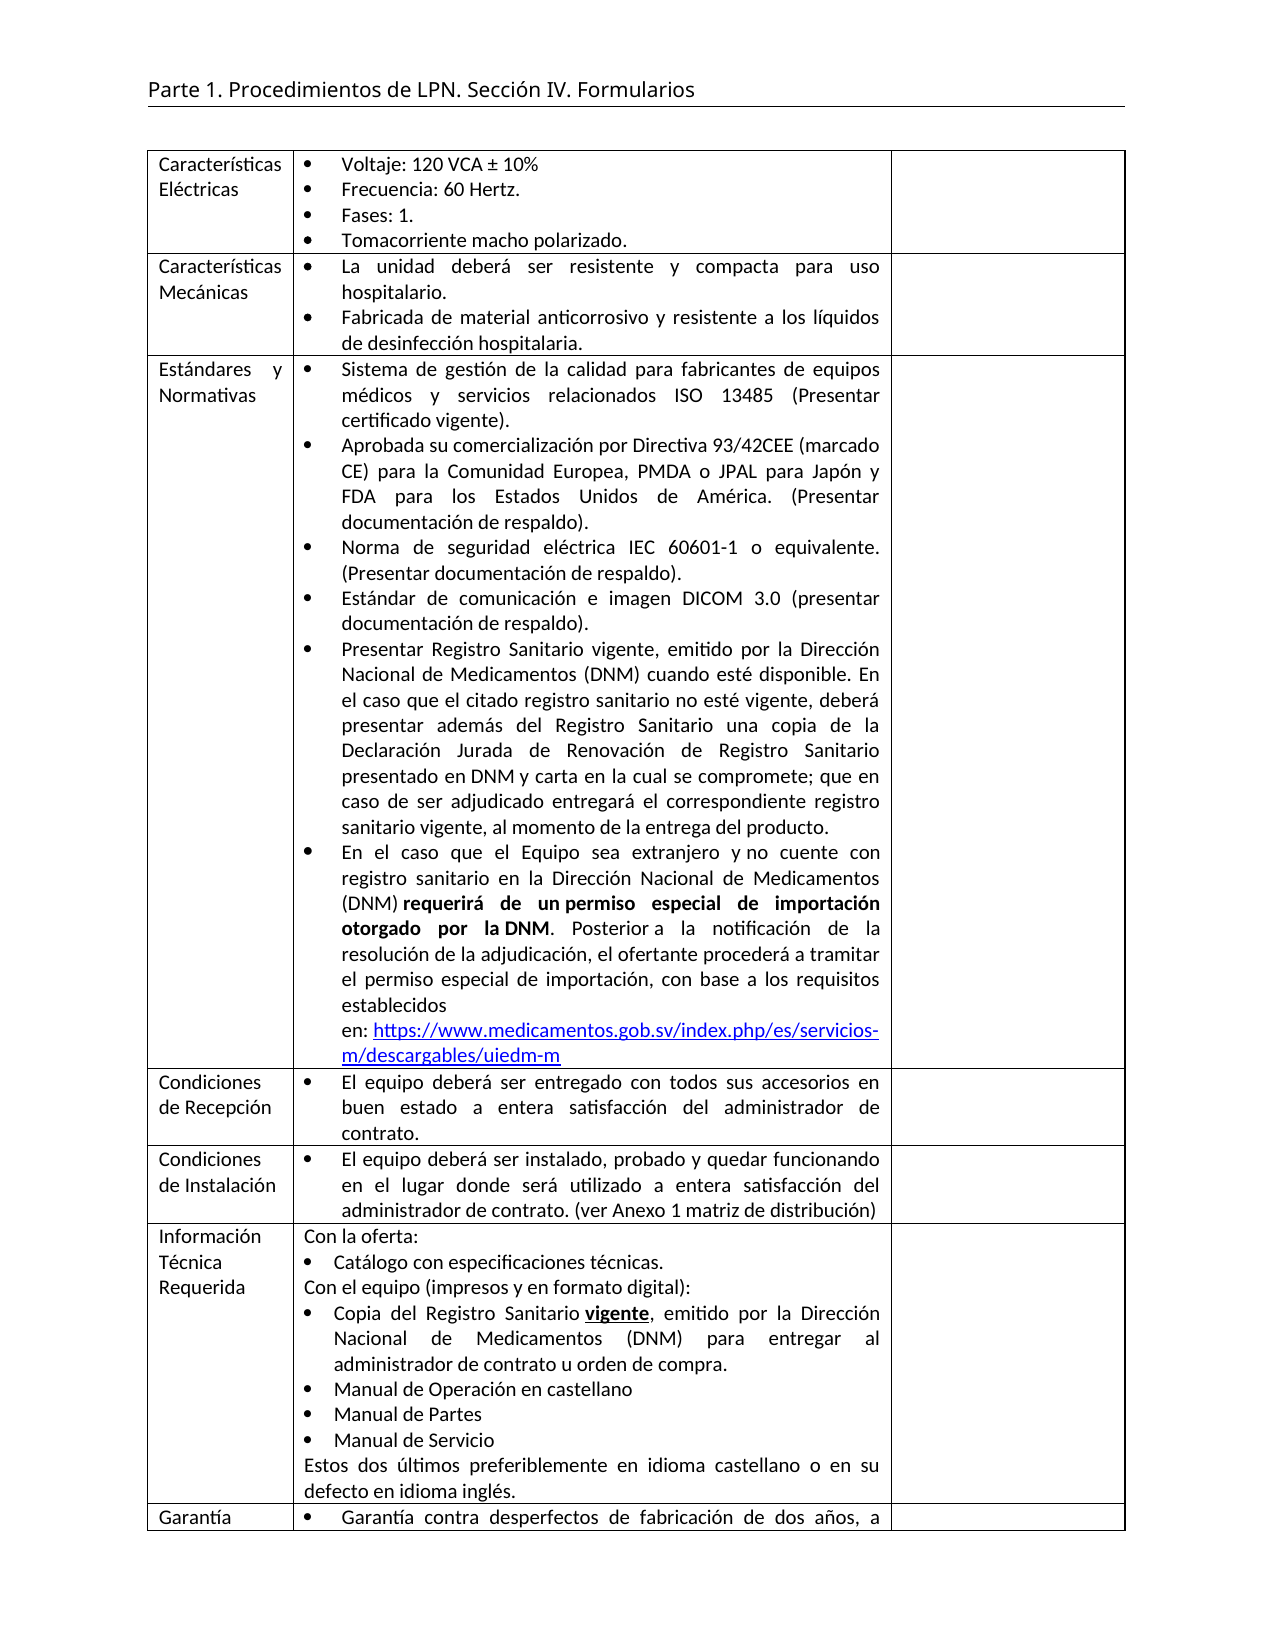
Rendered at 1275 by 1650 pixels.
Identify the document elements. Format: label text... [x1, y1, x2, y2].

table_cell [892, 151, 1124, 253]
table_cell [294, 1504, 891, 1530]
table_cell Garantía [148, 1504, 293, 1530]
table_cell [892, 254, 1124, 355]
table_cell El equipo deberá ser instalado, probado y quedar funcionando en el lugar donde será utilizado a entera satisfacción del administrador de contrato. (ver Anexo 1 matriz de distribución) [294, 1146, 891, 1223]
table_cell Con la oferta: Catálogo con especificaciones técnicas. Con el equipo (impresos y en formato digital): Copia del Registro Sanitario vigente, emitido por la Dirección Nacional de Medicamentos (DNM) para entregar al administrador de contrato u orden de compra. Manual de Operación en castellano Manual de Partes Manual de Servicio Estos dos últimos preferiblemente en idioma castellano o en su defecto en idioma inglés. [294, 1224, 891, 1503]
table_cell [892, 1504, 1124, 1530]
table_cell Características Eléctricas [148, 151, 293, 253]
table_cell Información Técnica Requerida [148, 1224, 293, 1503]
table_cell Voltaje: 120 VCA ± 10% Frecuencia: 60 Hertz. Fases: 1. Tomacorriente macho polarizado. [294, 151, 891, 253]
table_cell Condiciones de Recepción [148, 1069, 293, 1145]
table_cell El equipo deberá ser entregado con todos sus accesorios en buen estado a entera satisfacción del administrador de contrato. [294, 1069, 891, 1145]
table_cell [892, 356, 1124, 1068]
table_cell [892, 1146, 1124, 1223]
table_cell [892, 1224, 1124, 1503]
table_cell [892, 1069, 1124, 1145]
table_cell Sistema de gestión de la calidad para fabricantes de equipos médicos y servicios relacionados ISO 13485 (Presentar certificado vigente). Aprobada su comercialización por Directiva 93/42CEE (marcado CE) para la Comunidad Europea, PMDA o JPAL para Japón y FDA para los Estados Unidos de América. (Presentar documentación de respaldo). Norma de seguridad eléctrica IEC 60601-1 o equivalente. (Presentar documentación de respaldo). Estándar de comunicación e imagen DICOM 3.0 (presentar documentación de respaldo). Presentar Registro Sanitario vigente, emitido por la Dirección Nacional de Medicamentos (DNM) cuando esté disponible. En el caso que el citado registro sanitario no esté vigente, deberá presentar además del Registro Sanitario una copia de la Declaración Jurada de Renovación de Registro Sanitario presentado en DNM y carta en la cual se compromete; que en caso de ser adjudicado entregará el correspondiente registro sanitario vigente, al momento de la entrega del producto. En el caso que el Equipo sea extranjero y no cuente con registro sanitario en la Dirección Nacional de Medicamentos (DNM) requerirá de un permiso especial de importación otorgado por la DNM. Posterior a la notificación de la resolución de la adjudicación, el ofertante procederá a tramitar el permiso especial de importación, con base a los requisitos establecidos en: https://www.medicamentos.gob.sv/index.php/es/servicios-m/descargables/uiedm-m [294, 356, 891, 1068]
table_cell Condiciones de Instalación [148, 1146, 293, 1223]
table_cell Estándares y Normativas [148, 356, 293, 1068]
table_cell Características Mecánicas [148, 254, 293, 355]
table_cell La unidad deberá ser resistente y compacta para uso hospitalario. Fabricada de material anticorrosivo y resistente a los líquidos de desinfección hospitalaria. [294, 254, 891, 355]
